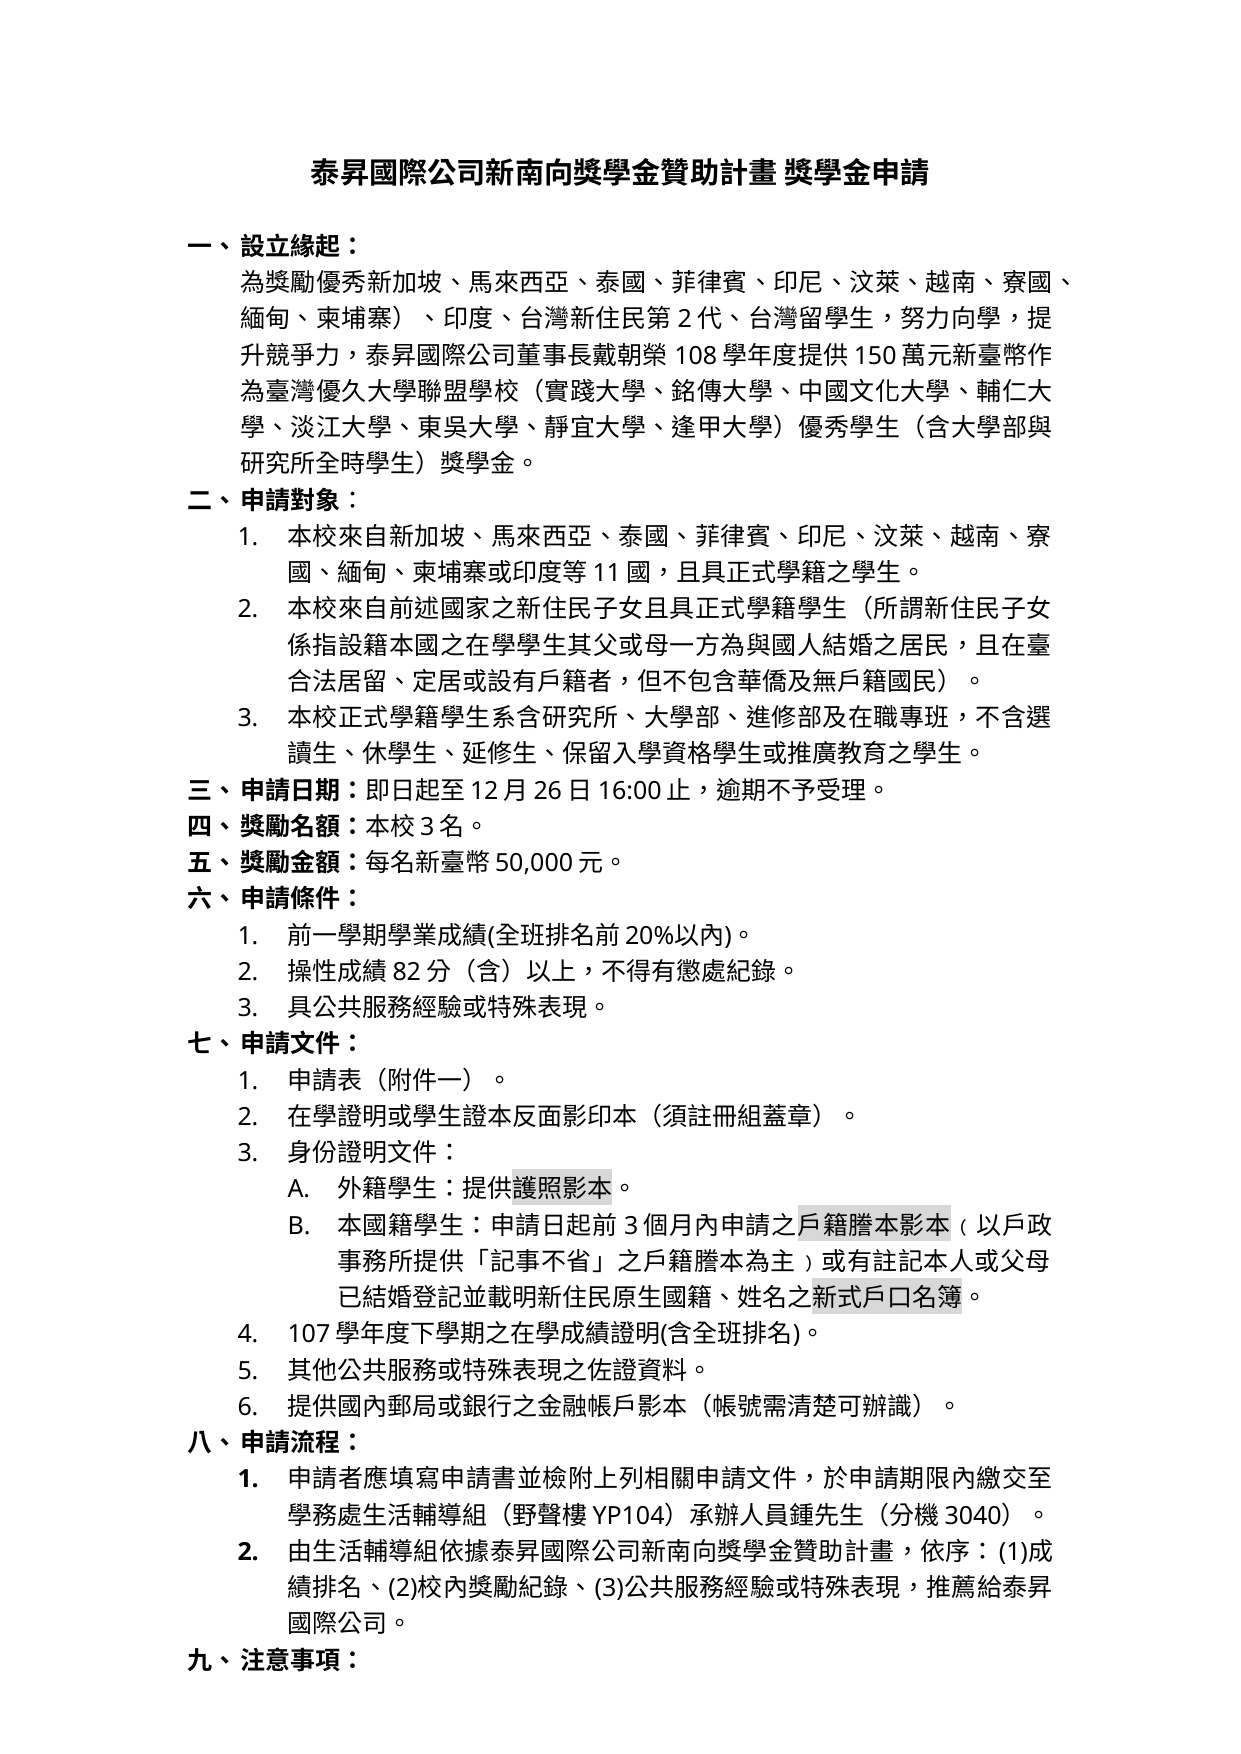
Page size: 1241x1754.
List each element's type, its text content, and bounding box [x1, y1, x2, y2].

list 本校來自前述國家之新住民子女且具正式學籍學生（所謂新住民子女，係指設籍本國之在學學生其父或母一方為與國人結婚之居民，且在臺合法居留、定居或設有戶籍者，但不包含華僑及無戶籍國民）。 [237, 589, 1053, 698]
list 本校來自新加坡、馬來西亞、泰國、菲律賓、印尼、汶萊、越南、寮國、緬甸、柬埔寨或印度等11國，且具正式學籍之學生。 [237, 516, 1053, 589]
list 外籍學生：提供護照影本。 [612, 1169, 1053, 1205]
text 泰昇國際公司新南向獎學金贊助計畫 獎學金申請 [187, 150, 1053, 192]
list 本國籍學生：申請日起前3個月內申請之戶籍謄本影本﹙以戶政事務所提供「記事不省」之戶籍謄本為主﹚或有註記本人或父母已結婚登記並載明新住民原生國籍、姓名之新式戶口名簿。 [287, 1205, 1053, 1314]
list 外籍學生：提供護照影本。 [287, 1169, 512, 1205]
list 注意事項： [187, 1640, 1053, 1676]
list 身份證明文件： [237, 1133, 1053, 1169]
list 獎勵金額：每名新臺幣50,000元。 [187, 843, 1053, 879]
list 申請文件： [187, 1024, 1053, 1060]
list 申請者應填寫申請書並檢附上列相關申請文件，於申請期限內繳交至學務處生活輔導組（野聲樓YP104）承辦人員鍾先生（分機3040）。 [237, 1459, 1053, 1531]
list 具公共服務經驗或特殊表現。 [237, 988, 1053, 1024]
list 107學年度下學期之在學成績證明(含全班排名)。 [237, 1314, 1053, 1350]
list 前一學期學業成績(全班排名前20%以內)。 [237, 915, 1053, 951]
list 申請流程： [187, 1423, 1053, 1459]
list 由生活輔導組依據泰昇國際公司新南向獎學金贊助計畫，依序：(1)成績排名、(2)校內獎勵紀錄、(3)公共服務經驗或特殊表現，推薦給泰昇國際公司。 [237, 1531, 1053, 1640]
list 設立緣起： [187, 226, 1053, 263]
list 獎勵名額：本校3名。 [187, 806, 1053, 843]
list 提供國內郵局或銀行之金融帳戶影本（帳號需清楚可辦識）。 [237, 1386, 1053, 1423]
list 為獎勵優秀新加坡、馬來西亞、泰國、菲律賓、印尼、汶萊、越南、寮國、緬甸、柬埔寨）、印度、台灣新住民第2代、台灣留學生，努力向學，提升競爭力，泰昇國際公司董事長戴朝榮108學年度提供150萬元新臺幣作為臺灣優久大學聯盟學校（實踐大學、銘傳大學、中國文化大學、輔仁大學、淡江大學、東吳大學、靜宜大學、逢甲大學）優秀學生（含大學部與研究所全時學生）獎學金。 [240, 263, 1053, 480]
list 申請條件： [187, 879, 1053, 915]
list 在學證明或學生證本反面影印本（須註冊組蓋章）。 [237, 1096, 1053, 1133]
list 本校正式學籍學生系含研究所、大學部、進修部及在職專班，不含選讀生、休學生、延修生、保留入學資格學生或推廣教育之學生。 [237, 698, 1053, 770]
list 其他公共服務或特殊表現之佐證資料。 [237, 1350, 1053, 1386]
list 操性成績82分（含）以上，不得有懲處紀錄。 [237, 951, 1053, 988]
list 申請日期：即日起至12月26日 16:00止，逾期不予受理。 [187, 770, 1053, 806]
list 申請表（附件一）。 [237, 1060, 1053, 1096]
list 申請對象： [187, 480, 1053, 516]
